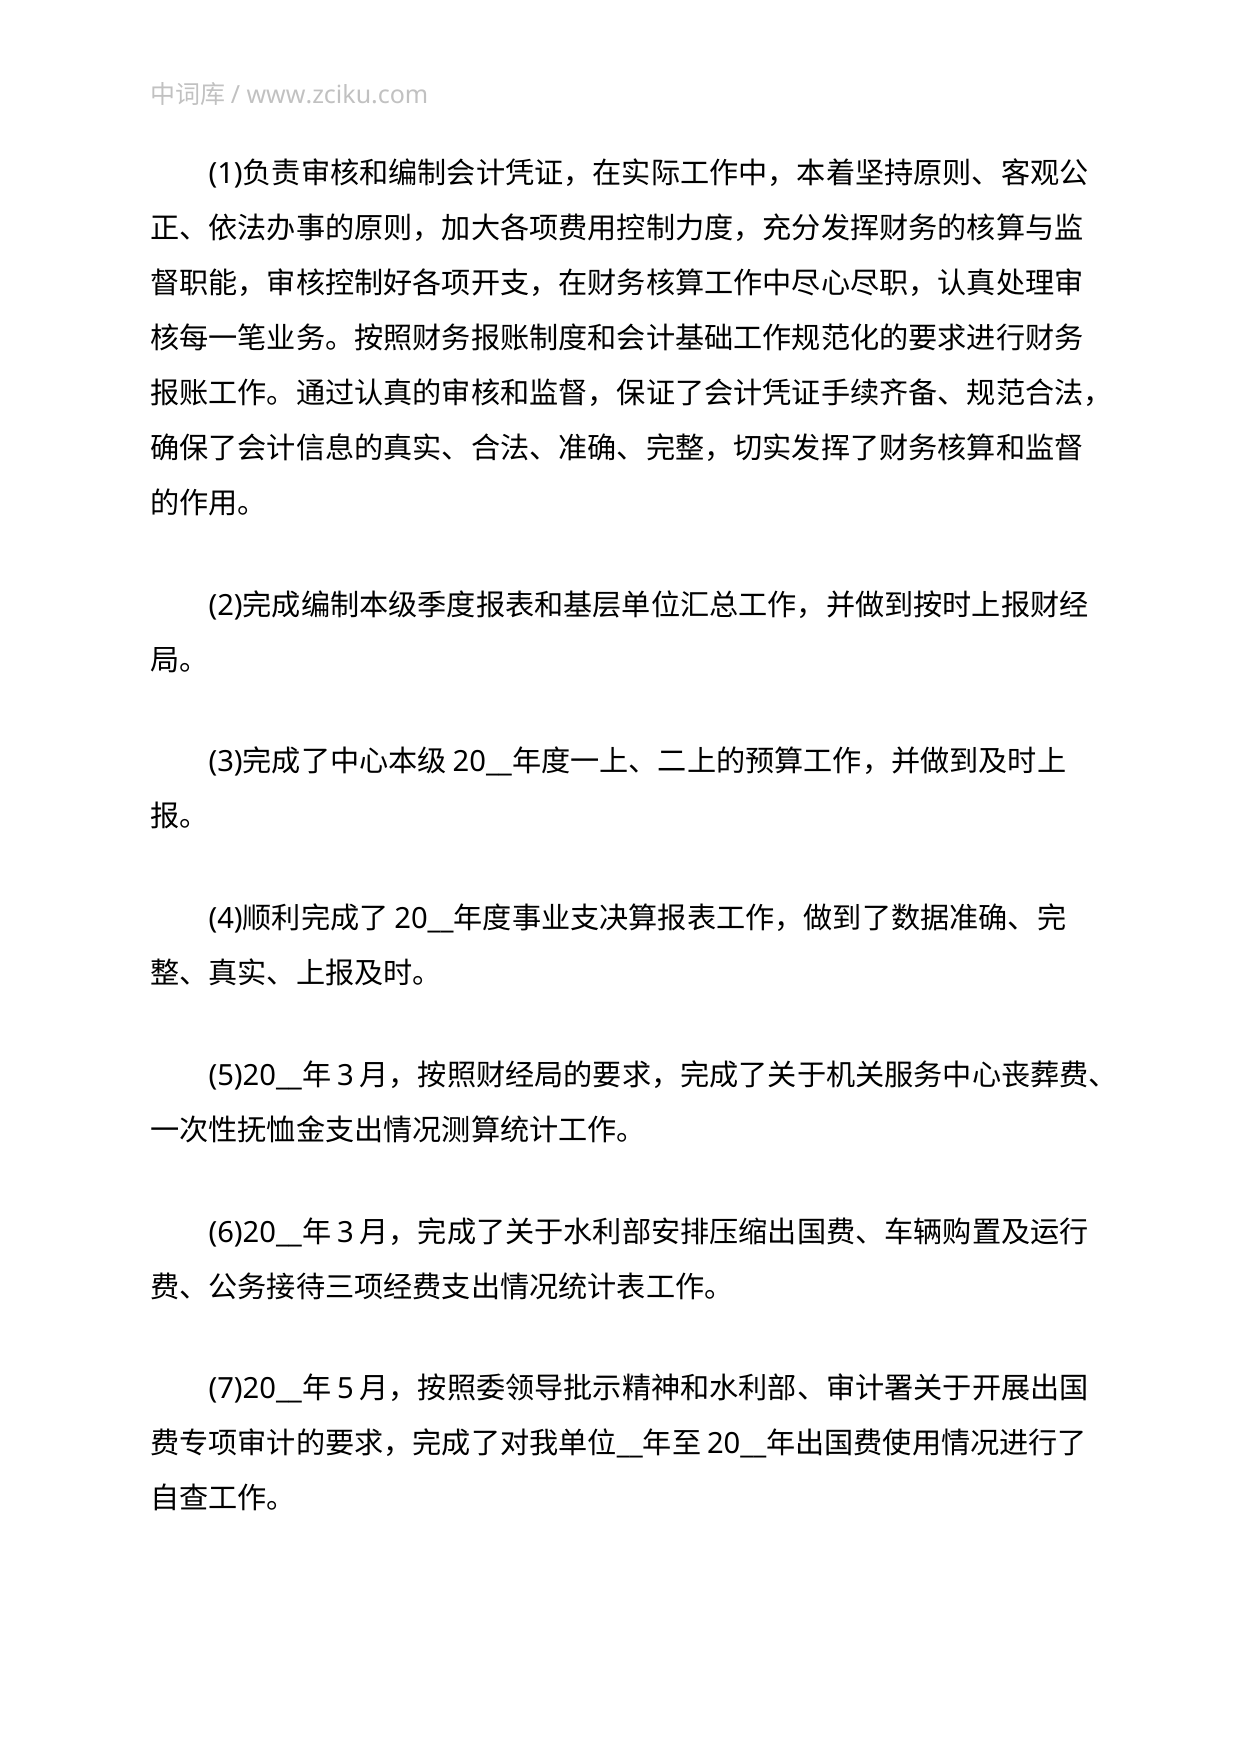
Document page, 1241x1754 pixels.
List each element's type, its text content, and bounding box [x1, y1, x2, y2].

text (6)20__年3月，完成了关于水利部安排压缩出国费、车辆购置及运行费、公务接待三项经费支出情况统计表工作。 [150, 1208, 1090, 1306]
text (2)完成编制本级季度报表和基层单位汇总工作，并做到按时上报财经局。 [150, 581, 1090, 678]
text (7)20__年5月，按照委领导批示精神和水利部、审计署关于开展出国费专项审计的要求，完成了对我单位__年至20__年出国费使用情况进行了自查工作。 [150, 1365, 1090, 1517]
text (5)20__年3月，按照财经局的要求，完成了关于机关服务中心丧葬费、一次性抚恤金支出情况测算统计工作。 [150, 1052, 1090, 1149]
text (1)负责审核和编制会计凭证，在实际工作中，本着坚持原则、客观公正、依法办事的原则，加大各项费用控制力度，充分发挥财务的核算与监督职能，审核控制好各项开支，在财务核算工作中尽心尽职，认真处理审核每一笔业务。按照财务报账制度和会计基础工作规范化的要求进行财务报账工作。通过认真的审核和监督，保证了会计凭证手续齐备、规范合法，确保了会计信息的真实、合法、准确、完整，切实发挥了财务核算和监督的作用。 [150, 150, 1090, 522]
text (3)完成了中心本级20__年度一上、二上的预算工作，并做到及时上报。 [150, 738, 1090, 835]
text (4)顺利完成了20__年度事业支决算报表工作，做到了数据准确、完整、真实、上报及时。 [150, 895, 1090, 992]
